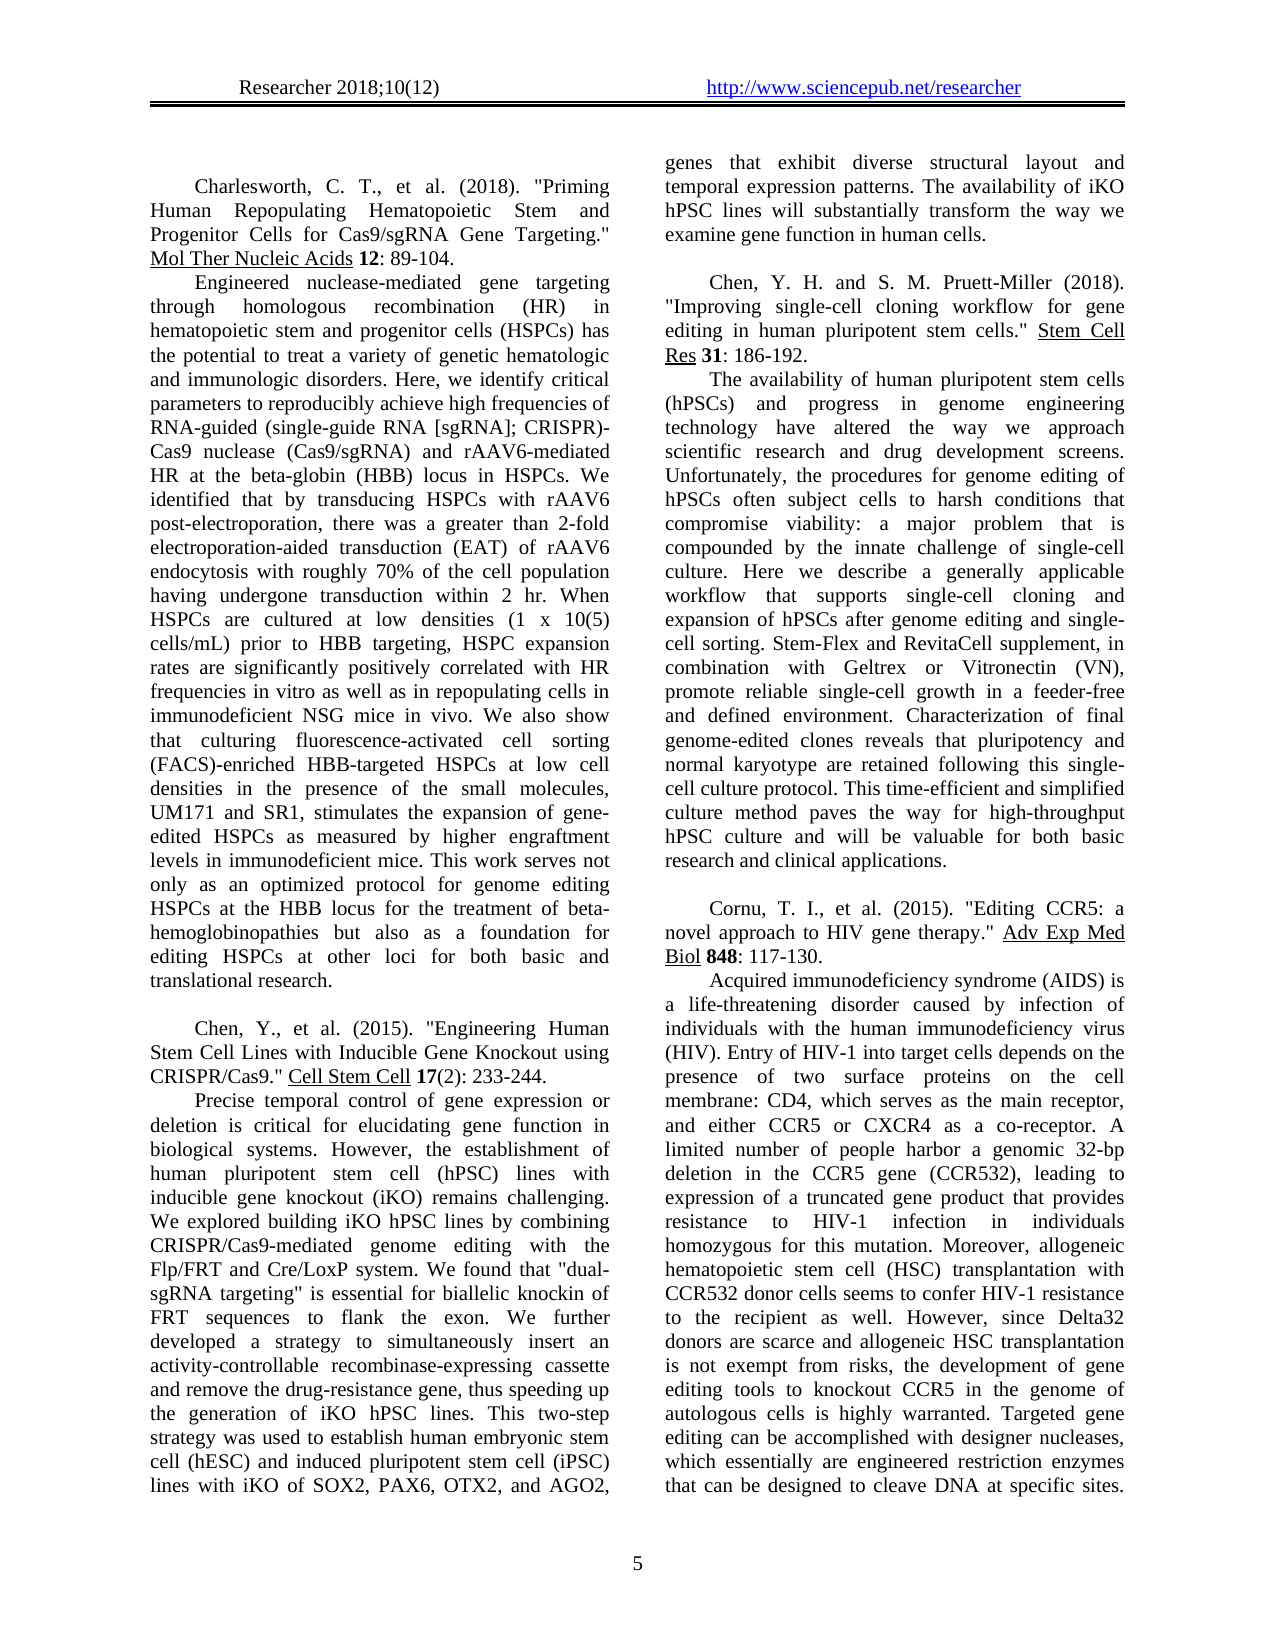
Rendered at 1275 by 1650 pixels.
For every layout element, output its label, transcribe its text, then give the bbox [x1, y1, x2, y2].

text Cornu, T. I., et al. (2015). "Editing CCR5: a novel approach to HIV gene therapy." Adv Exp Med Biol 848: 117-130. [665, 896, 1125, 968]
text Charlesworth, C. T., et al. (2018). "Priming Human Repopulating Hematopoietic Stem and Progenitor Cells for Cas9/sgRNA Gene Targeting." Mol Ther Nucleic Acids 12: 89-104. [150, 174, 610, 270]
text Chen, Y. H. and S. M. Pruett-Miller (2018). "Improving single-cell cloning workflow for gene editing in human pluripotent stem cells." Stem Cell Res 31: 186-192. [665, 270, 1125, 367]
text The availability of human pluripotent stem cells (hPSCs) and progress in genome engineering technology have altered the way we approach scientific research and drug development screens. Unfortunately, the procedures for genome editing of hPSCs often subject cells to harsh conditions that compromise viability: a major problem that is compounded by the innate challenge of single-cell culture. Here we describe a generally applicable workflow that supports single-cell cloning and expansion of hPSCs after genome editing and single-cell sorting. Stem-Flex and RevitaCell supplement, in combination with Geltrex or Vitronectin (VN), promote reliable single-cell growth in a feeder-free and defined environment. Characterization of final genome-edited clones reveals that pluripotency and normal karyotype are retained following this single-cell culture protocol. This time-efficient and simplified culture method paves the way for high-throughput hPSC culture and will be valuable for both basic research and clinical applications. [665, 367, 1125, 872]
text Precise temporal control of gene expression or deletion is critical for elucidating gene function in biological systems. However, the establishment of human pluripotent stem cell (hPSC) lines with inducible gene knockout (iKO) remains challenging. We explored building iKO hPSC lines by combining CRISPR/Cas9-mediated genome editing with the Flp/FRT and Cre/LoxP system. We found that "dual-sgRNA targeting" is essential for biallelic knockin of FRT sequences to flank the exon. We further developed a strategy to simultaneously insert an activity-controllable recombinase-expressing cassette and remove the drug-resistance gene, thus speeding up the generation of iKO hPSC lines. This two-step strategy was used to establish human embryonic stem cell (hESC) and induced pluripotent stem cell (iPSC) lines with iKO of SOX2, PAX6, OTX2, and AGO2, genes that exhibit diverse structural layout and temporal expression patterns. The availability of iKO hPSC lines will substantially transform the way we examine gene function in human cells. [150, 1088, 610, 1497]
text Chen, Y., et al. (2015). "Engineering Human Stem Cell Lines with Inducible Gene Knockout using CRISPR/Cas9." Cell Stem Cell 17(2): 233-244. [150, 1016, 610, 1088]
text Engineered nuclease-mediated gene targeting through homologous recombination (HR) in hematopoietic stem and progenitor cells (HSPCs) has the potential to treat a variety of genetic hematologic and immunologic disorders. Here, we identify critical parameters to reproducibly achieve high frequencies of RNA-guided (single-guide RNA [sgRNA]; CRISPR)-Cas9 nuclease (Cas9/sgRNA) and rAAV6-mediated HR at the beta-globin (HBB) locus in HSPCs. We identified that by transducing HSPCs with rAAV6 post-electroporation, there was a greater than 2-fold electroporation-aided transduction (EAT) of rAAV6 endocytosis with roughly 70% of the cell population having undergone transduction within 2 hr. When HSPCs are cultured at low densities (1 x 10(5) cells/mL) prior to HBB targeting, HSPC expansion rates are significantly positively correlated with HR frequencies in vitro as well as in repopulating cells in immunodeficient NSG mice in vivo. We also show that culturing fluorescence-activated cell sorting (FACS)-enriched HBB-targeted HSPCs at low cell densities in the presence of the small molecules, UM171 and SR1, stimulates the expansion of gene-edited HSPCs as measured by higher engraftment levels in immunodeficient mice. This work serves not only as an optimized protocol for genome editing HSPCs at the HBB locus for the treatment of beta-hemoglobinopathies but also as a foundation for editing HSPCs at other loci for both basic and translational research. [150, 270, 610, 992]
